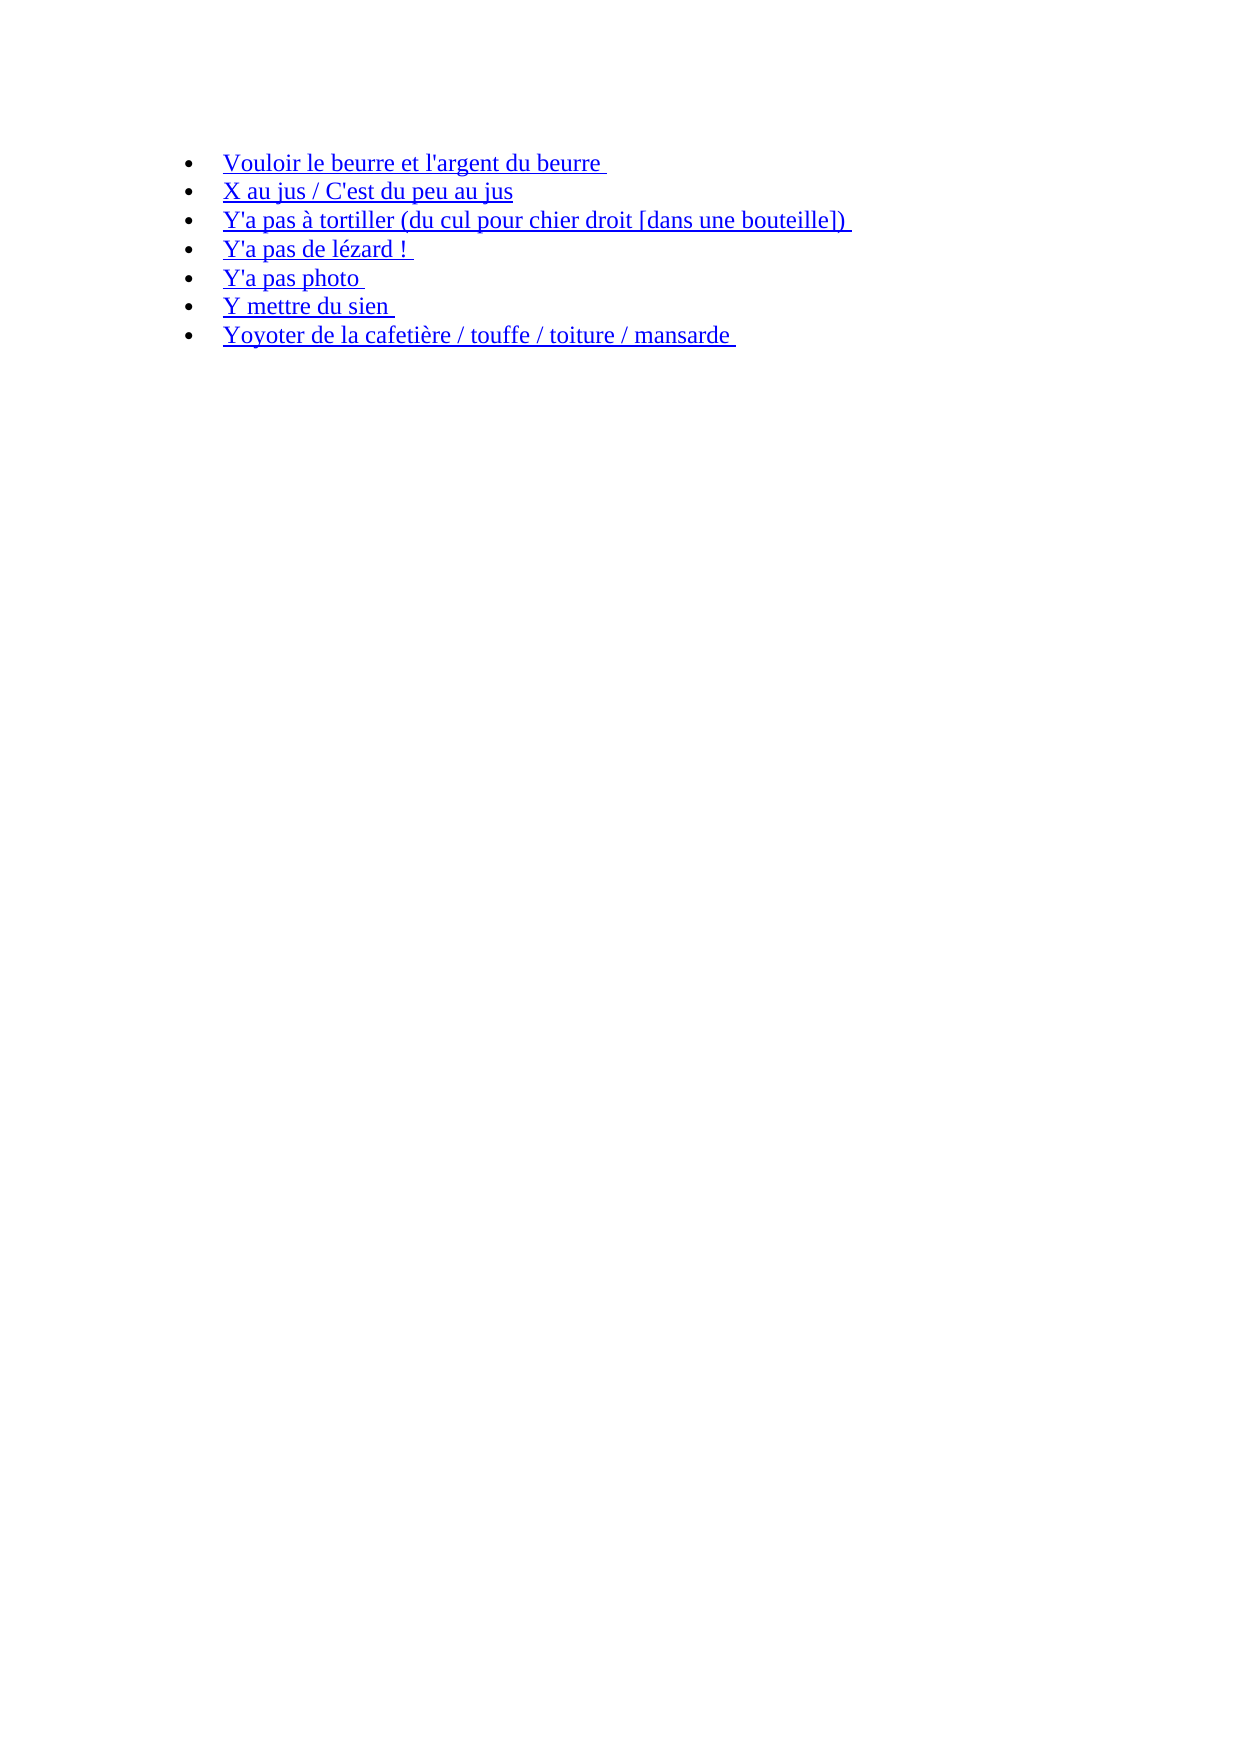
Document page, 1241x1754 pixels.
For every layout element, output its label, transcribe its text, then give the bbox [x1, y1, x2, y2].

list Vouloir le beurre et l'argent du beurre [185, 148, 1093, 176]
list X au jus / C'est du peu au jus [185, 176, 1093, 205]
list Y mettre du sien [185, 291, 1093, 320]
list Yoyoter de la cafetière / touffe / toiture / mansarde [185, 320, 1093, 349]
list Y'a pas photo [185, 263, 1093, 291]
list Y'a pas de lézard ! [185, 234, 1093, 263]
list Y'a pas à tortiller (du cul pour chier droit [dans une bouteille]) [185, 205, 1093, 234]
